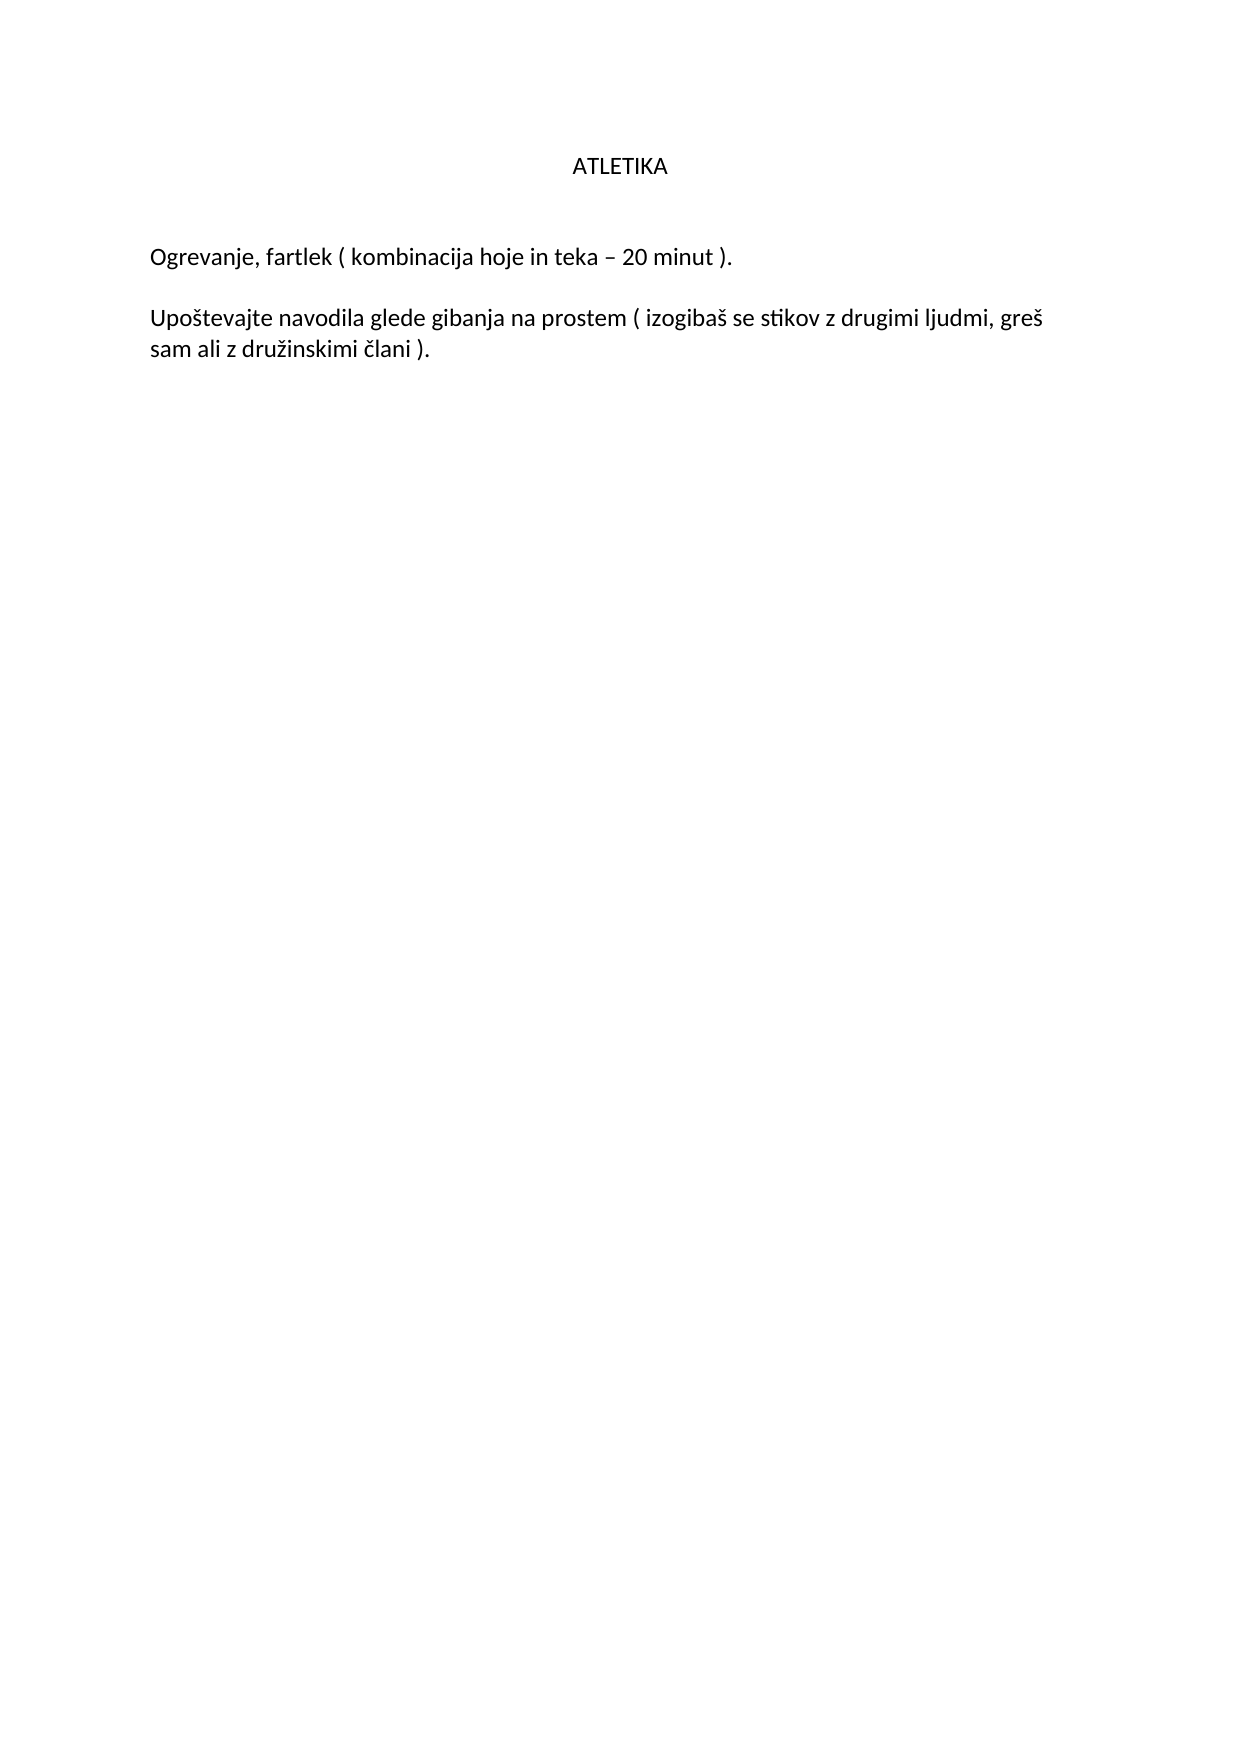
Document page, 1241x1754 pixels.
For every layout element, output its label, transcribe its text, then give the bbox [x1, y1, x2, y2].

text ATLETIKA [150, 150, 1090, 181]
text Upoštevajte navodila glede gibanja na prostem ( izogibaš se stikov z drugimi ljudmi, greš sam ali z družinskimi člani ). [150, 303, 1090, 364]
text Ogrevanje, fartlek ( kombinacija hoje in teka – 20 minut ). [150, 242, 1090, 272]
